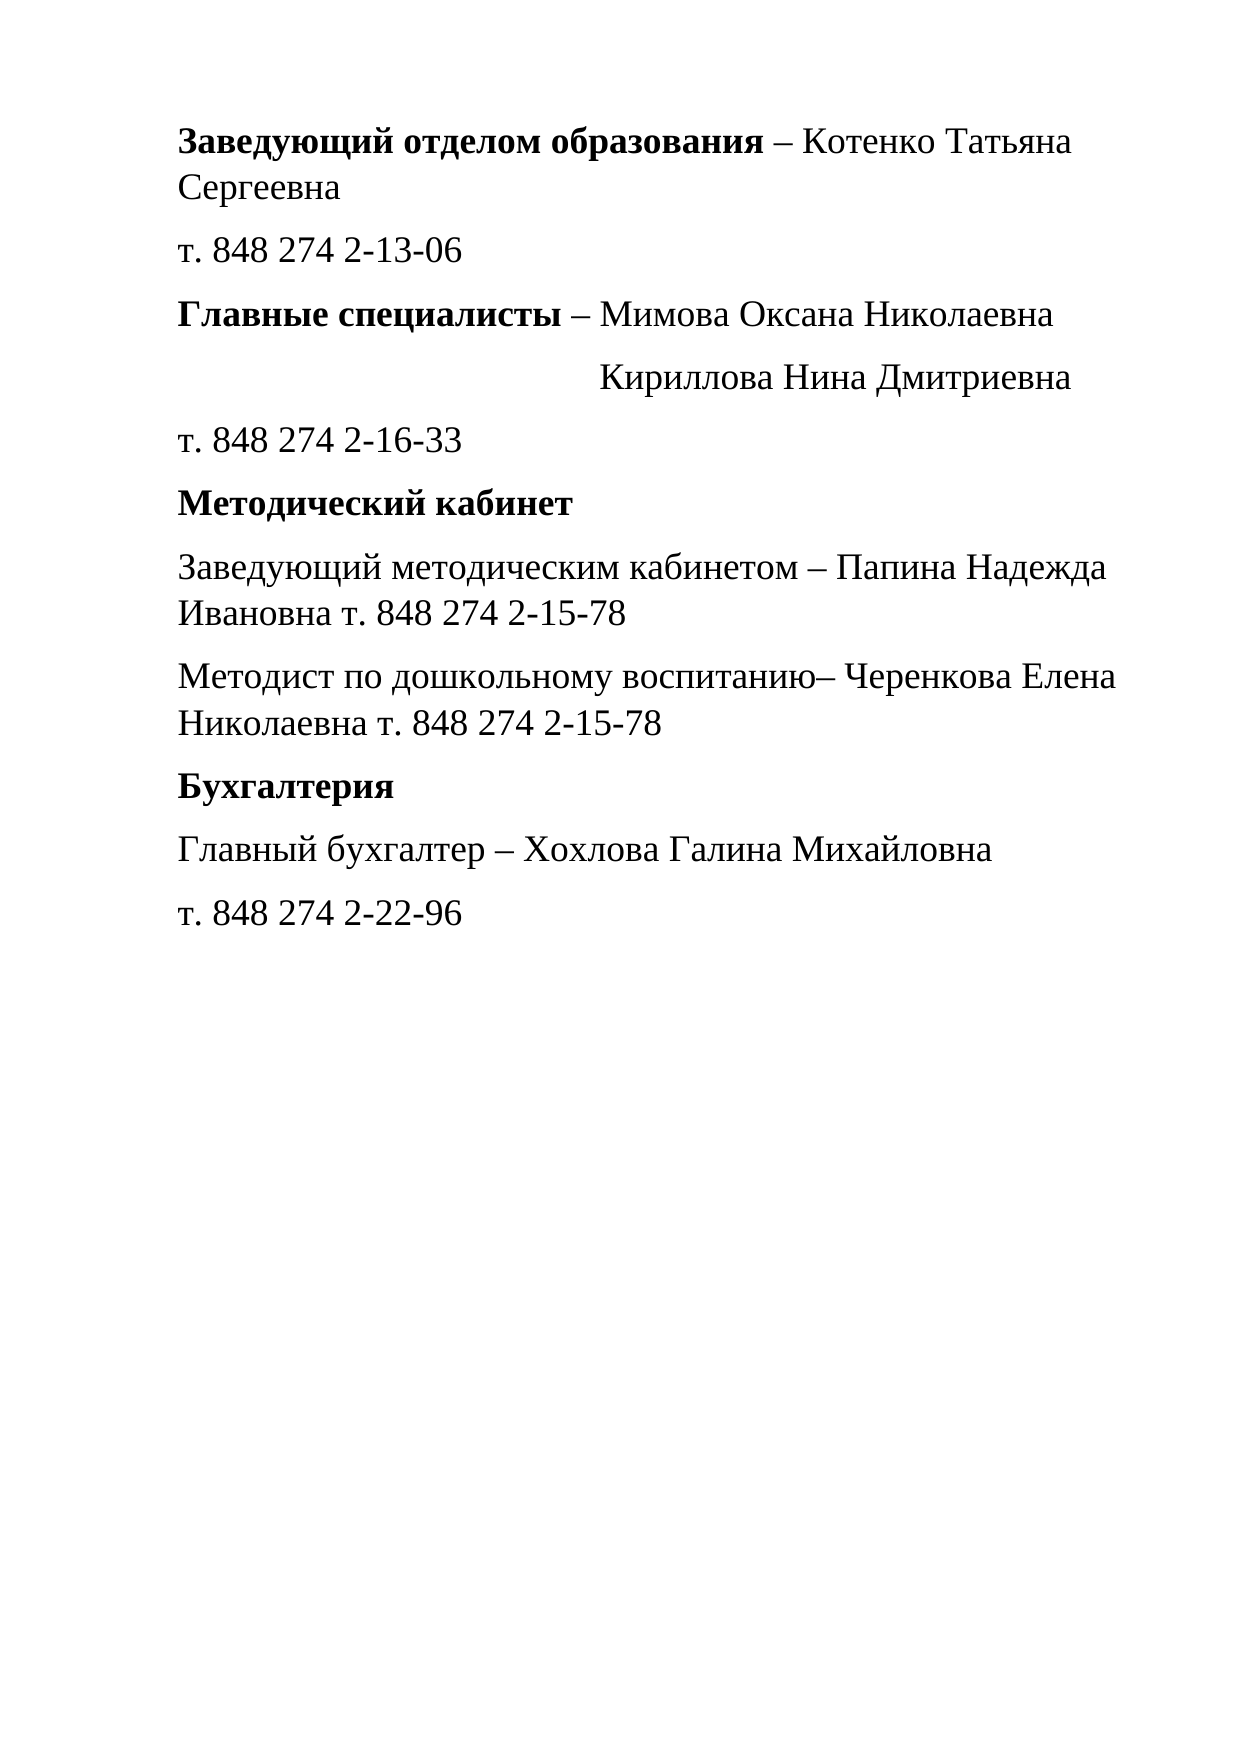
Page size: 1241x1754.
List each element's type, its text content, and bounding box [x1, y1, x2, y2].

text Заведующий отделом образования – Котенко Татьяна Сергеевна [177, 118, 1152, 208]
text т. 848 274 2-13-06 [177, 228, 1152, 271]
text Методист по дошкольному воспитанию– Черенкова Елена Николаевна т. 848 274 2-15-78 [177, 654, 1152, 743]
text Бухгалтерия [177, 764, 1152, 807]
text Заведующий методическим кабинетом – Папина Надежда Ивановна т. 848 274 2-15-78 [177, 544, 1152, 634]
text Главные специалисты – Мимова Оксана Николаевна [177, 291, 1152, 334]
text т. 848 274 2-22-96 [177, 890, 1152, 933]
text Кириллова Нина Дмитриевна [177, 354, 1152, 397]
text Методический кабинет [177, 481, 1152, 524]
text Главный бухгалтер – Хохлова Галина Михайловна [177, 827, 1152, 870]
text т. 848 274 2-16-33 [177, 418, 1152, 461]
